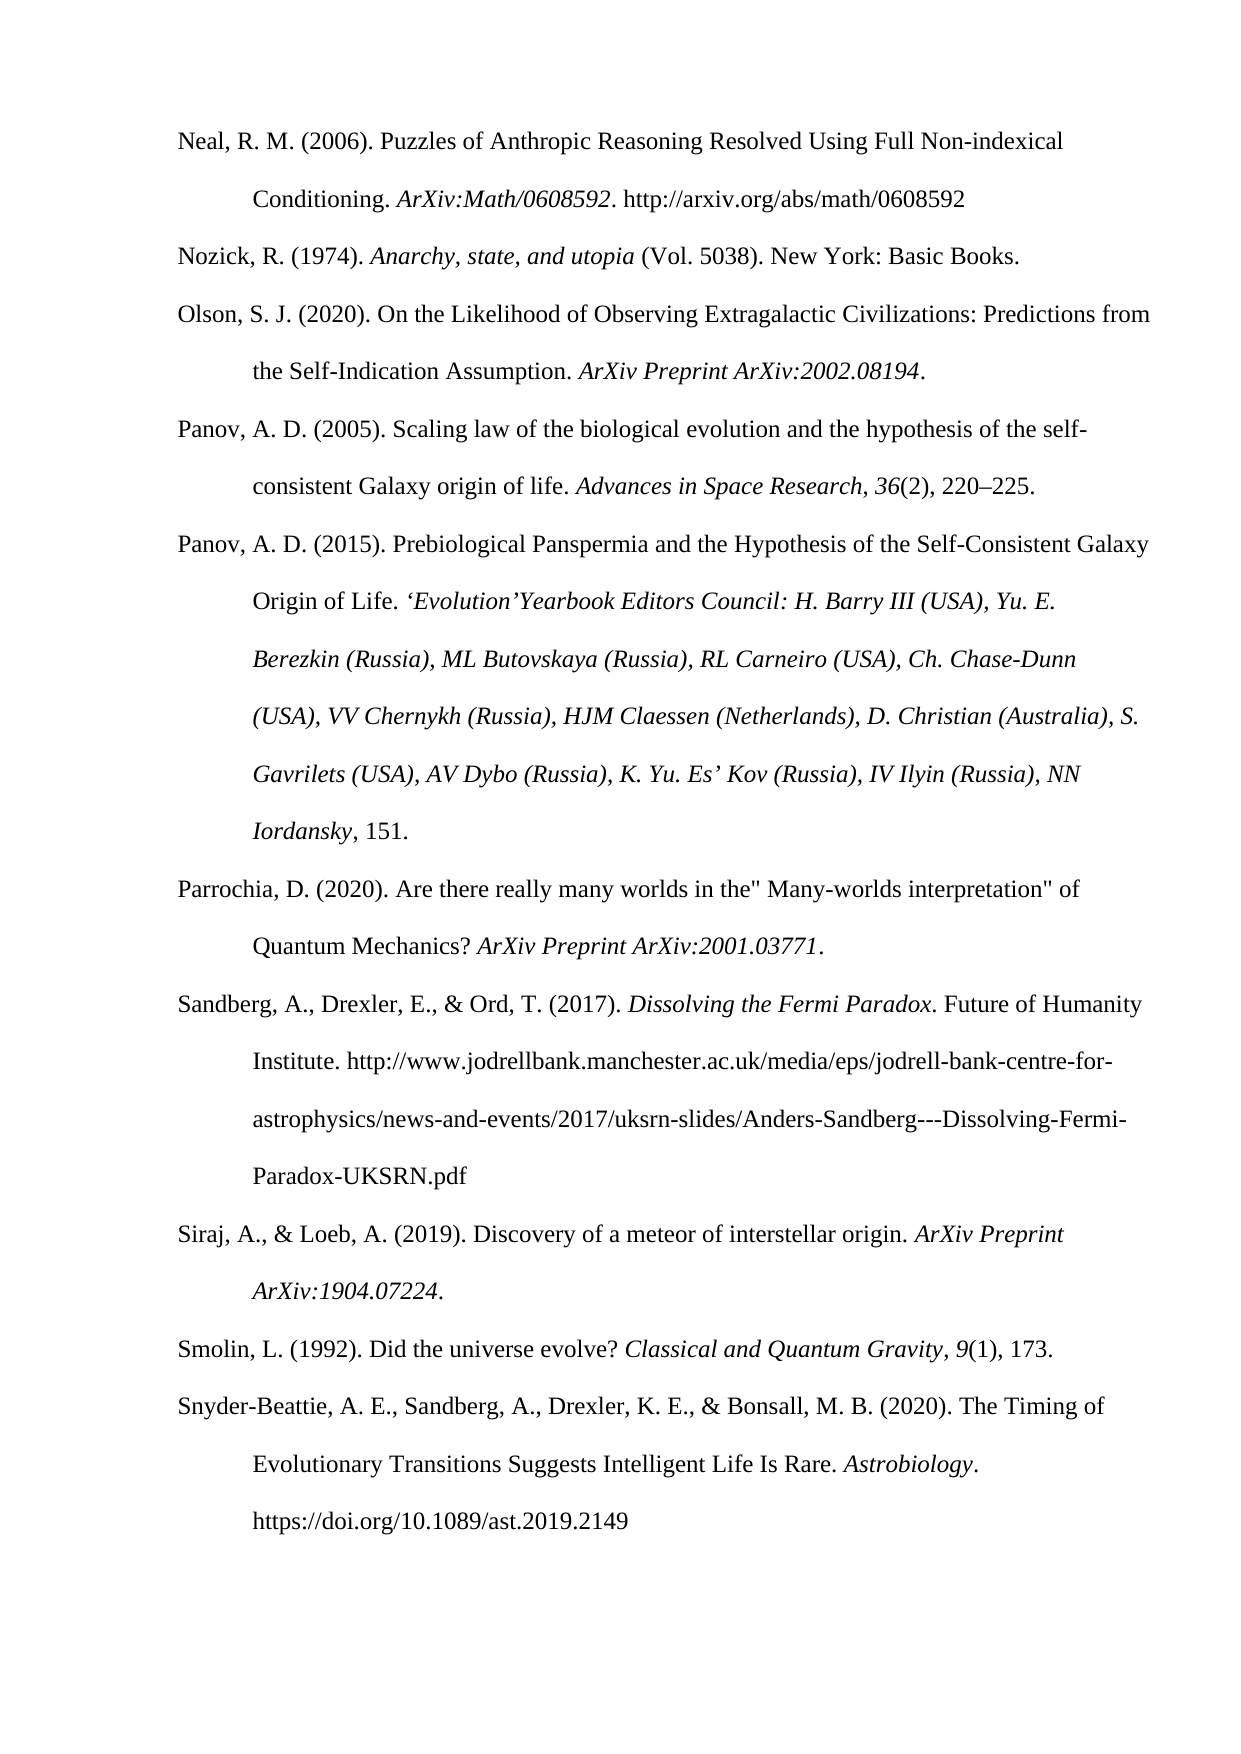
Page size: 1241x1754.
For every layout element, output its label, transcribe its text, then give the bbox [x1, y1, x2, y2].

text Sandberg, A., Drexler, E., & Ord, T. (2017). Dissolving the Fermi Paradox. Future of Humanity Institute. http://www.jodrellbank.manchester.ac.uk/media/eps/jodrell-bank-centre-for-astrophysics/news-and-events/2017/uksrn-slides/Anders-Sandberg---Dissolving-Fermi-Paradox-UKSRN.pdf [177, 989, 1152, 1190]
text Panov, A. D. (2005). Scaling law of the biological evolution and the hypothesis of the self-consistent Galaxy origin of life. Advances in Space Research, 36(2), 220–225. [177, 414, 1152, 500]
text Parrochia, D. (2020). Are there really many worlds in the" Many-worlds interpretation" of Quantum Mechanics? ArXiv Preprint ArXiv:2001.03771. [177, 874, 1152, 960]
text Olson, S. J. (2020). On the Likelihood of Observing Extragalactic Civilizations: Predictions from the Self-Indication Assumption. ArXiv Preprint ArXiv:2002.08194. [177, 299, 1152, 385]
text Smolin, L. (1992). Did the universe evolve? Classical and Quantum Gravity, 9(1), 173. [177, 1334, 1152, 1363]
text Siraj, A., & Loeb, A. (2019). Discovery of a meteor of interstellar origin. ArXiv Preprint ArXiv:1904.07224. [177, 1219, 1152, 1305]
text Nozick, R. (1974). Anarchy, state, and utopia (Vol. 5038). New York: Basic Books. [177, 241, 1152, 270]
text Snyder-Beattie, A. E., Sandberg, A., Drexler, K. E., & Bonsall, M. B. (2020). The Timing of Evolutionary Transitions Suggests Intelligent Life Is Rare. Astrobiology. https://doi.org/10.1089/ast.2019.2149 [177, 1391, 1152, 1535]
text Panov, A. D. (2015). Prebiological Panspermia and the Hypothesis of the Self-Consistent Galaxy Origin of Life. ‘Evolution’Yearbook Editors Council: H. Barry III (USA), Yu. Е. Berezkin (Russia), ML Butovskaya (Russia), RL Carneiro (USA), Ch. Chase-Dunn (USA), VV Chernykh (Russia), HJM Claessen (Netherlands), D. Christian (Australia), S. Gavrilets (USA), АV Dybo (Russia), K. Yu. Es’ Kov (Russia), IV Ilyin (Russia), NN Iordansky, 151. [177, 529, 1152, 845]
text Neal, R. M. (2006). Puzzles of Anthropic Reasoning Resolved Using Full Non-indexical Conditioning. ArXiv:Math/0608592. http://arxiv.org/abs/math/0608592 [177, 126, 1152, 213]
